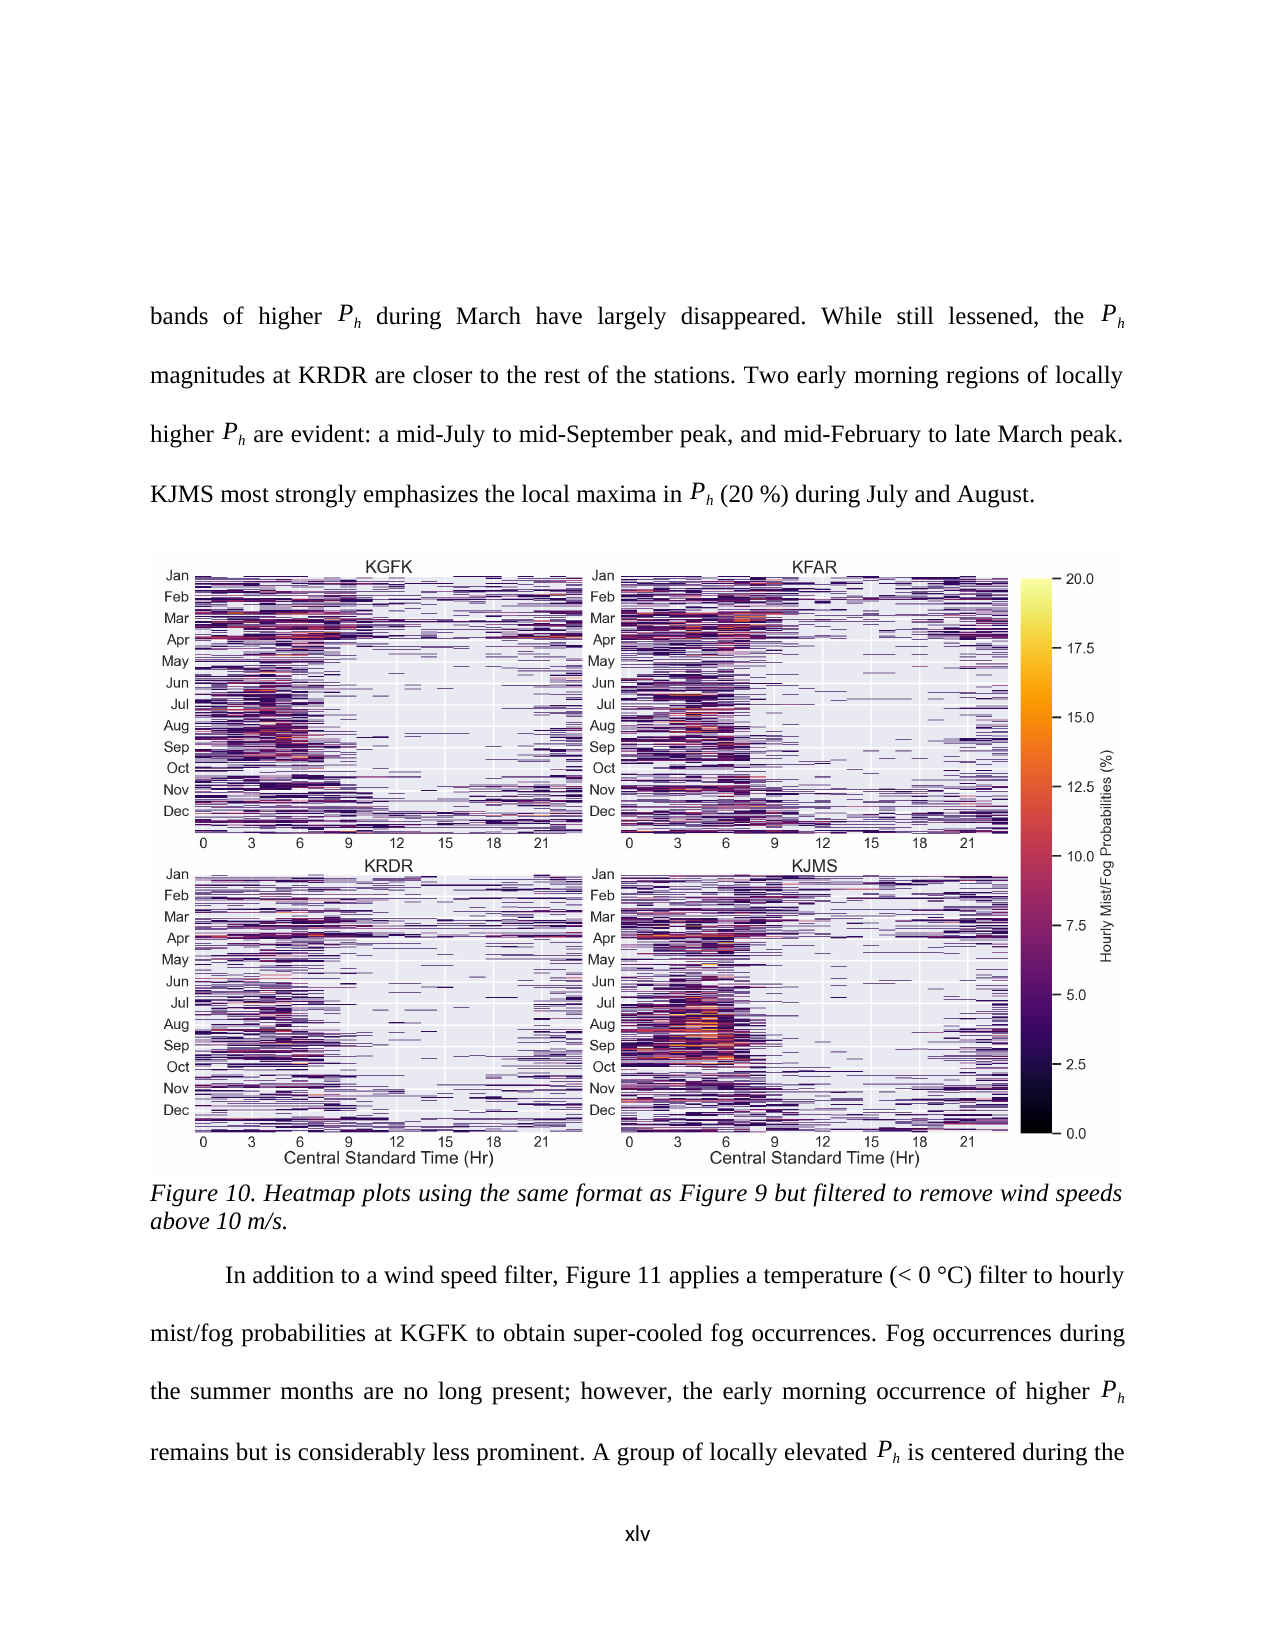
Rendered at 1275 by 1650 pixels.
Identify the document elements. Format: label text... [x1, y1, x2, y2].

text Figure 10. Heatmap plots using the same format as Figure 9 but filtered to remove wind speeds above 10 m/s. [150, 1178, 1125, 1235]
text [150, 300, 1125, 509]
picture [151, 550, 1124, 1178]
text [150, 1260, 1125, 1467]
